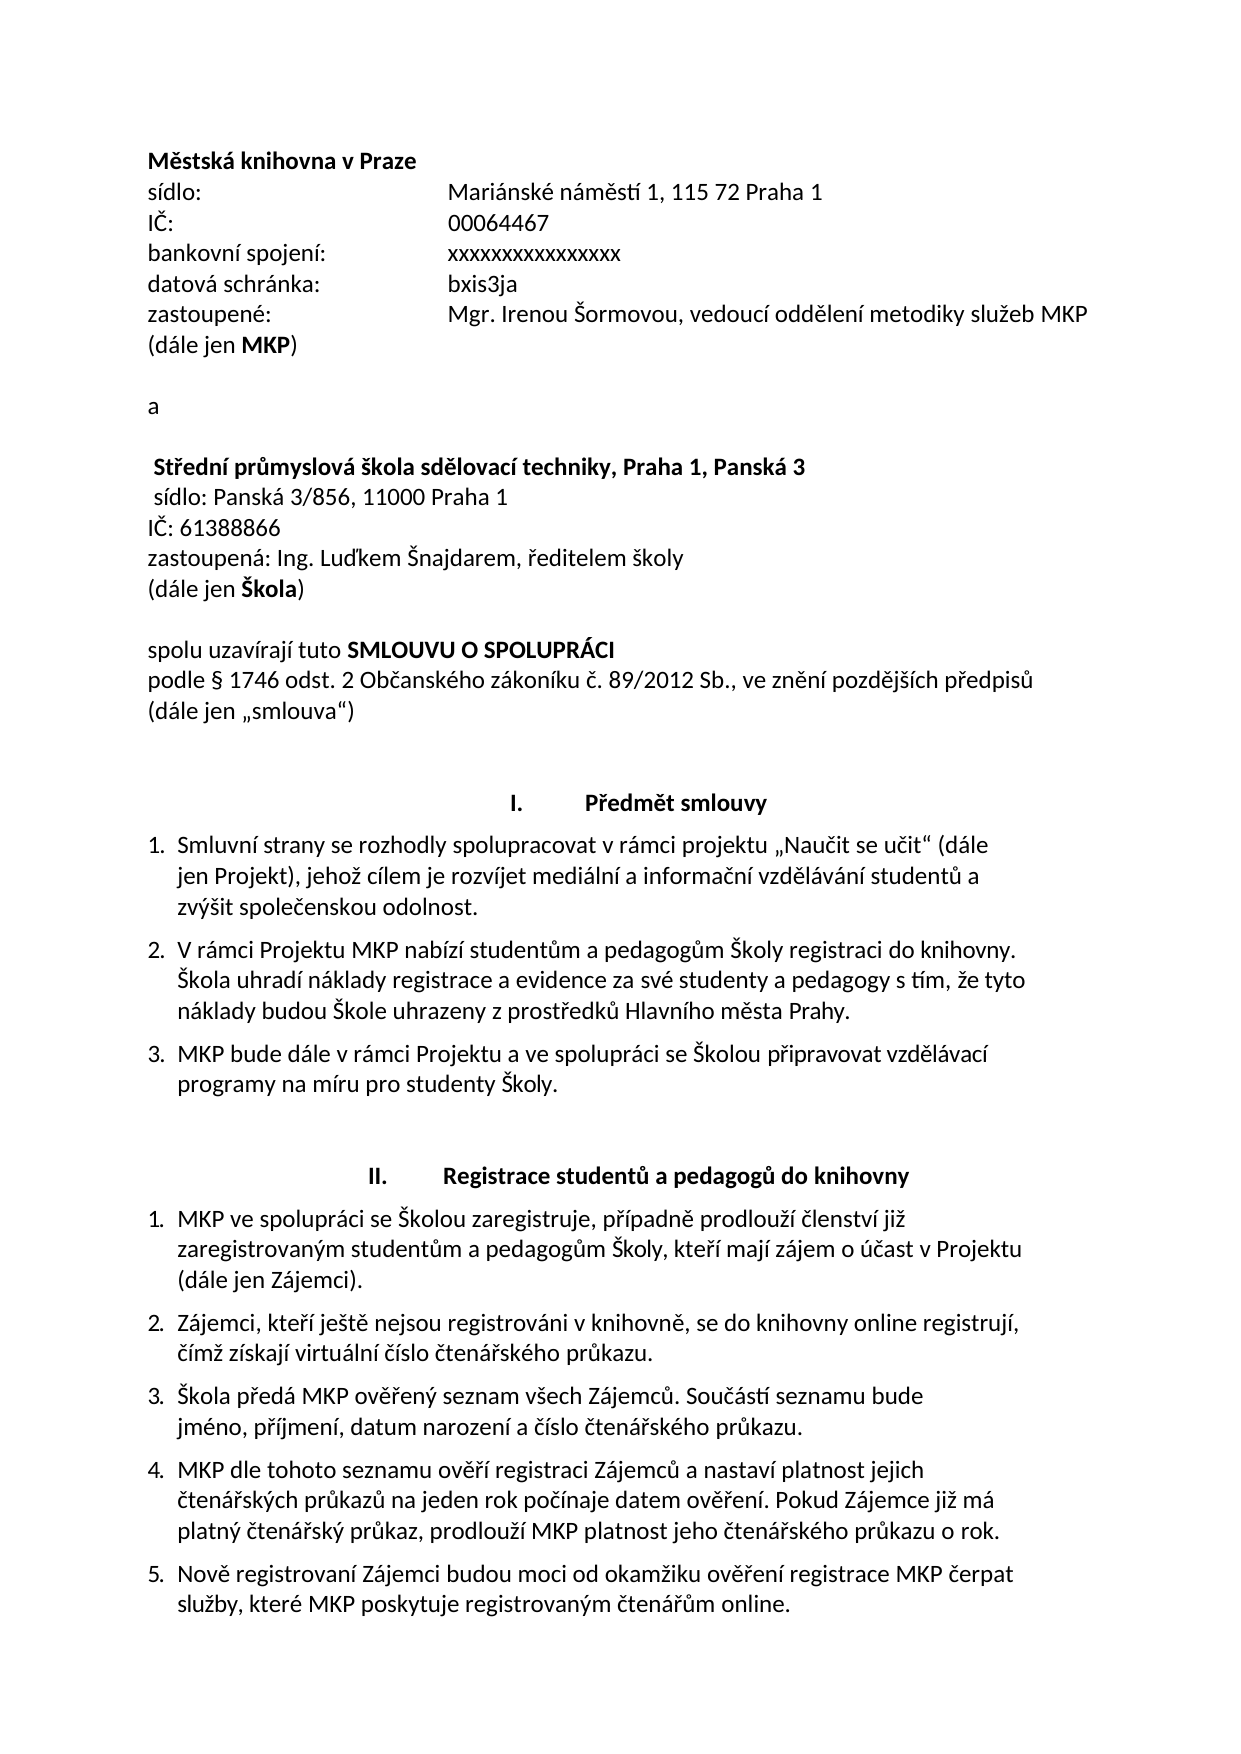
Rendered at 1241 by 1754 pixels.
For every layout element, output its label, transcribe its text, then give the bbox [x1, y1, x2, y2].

text sídlo: Mariánské náměstí 1, 115 72 Praha 1 [147, 176, 1103, 207]
text (dále jen Škola) [147, 573, 1103, 603]
text Střední průmyslová škola sdělovací techniky, Praha 1, Panská 3 [147, 451, 1080, 481]
list Smluvní strany se rozhodly spolupracovat v rámci projektu „Naučit se učit“ (dále jen Projekt), jehož cílem je rozvíjet mediální a informační vzdělávání studentů a zvýšit společenskou odolnost. [147, 830, 1023, 921]
text zastoupená: Ing. Luďkem Šnajdarem, ředitelem školy [147, 542, 1103, 573]
subtitle Registrace studentů a pedagogů do knihovny [368, 1160, 1103, 1191]
text a [147, 390, 1103, 420]
list MKP dle tohoto seznamu ověří registraci Zájemců a nastaví platnost jejich čtenářských průkazů na jeden rok počínaje datem ověření. Pokud Zájemce již má platný čtenářský průkaz, prodlouží MKP platnost jeho čtenářského průkazu o rok. [147, 1454, 1047, 1546]
text IČ: 00064467 [147, 207, 1103, 237]
text bankovní spojení: xxxxxxxxxxxxxxxx [147, 237, 812, 268]
text IČ: 61388866 [147, 512, 1103, 542]
list MKP bude dále v rámci Projektu a ve spolupráci se Školou připravovat vzdělávací programy na míru pro studenty Školy. [147, 1038, 1091, 1099]
text spolu uzavírají tuto SMLOUVU O SPOLUPRÁCI [147, 634, 1103, 665]
list Zájemci, kteří ještě nejsou registrováni v knihovně, se do knihovny online registrují, čímž získají virtuální číslo čtenářského průkazu. [147, 1307, 1068, 1368]
list V rámci Projektu MKP nabízí studentům a pedagogům Školy registraci do knihovny. Škola uhradí náklady registrace a evidence za své studenty a pedagogy s tím, že tyto náklady budou Škole uhrazeny z prostředků Hlavního města Prahy. [147, 934, 1072, 1025]
text datová schránka: bxis3ja [147, 268, 812, 298]
text podle § 1746 odst. 2 Občanského zákoníku č. 89/2012 Sb., ve znění pozdějších předpisů (dále jen „smlouva“) [147, 665, 1036, 726]
list Nově registrovaní Zájemci budou moci od okamžiku ověření registrace MKP čerpat služby, které MKP poskytuje registrovaným čtenářům online. [147, 1558, 1082, 1619]
text (dále jen MKP) [147, 329, 1103, 359]
text sídlo: Panská 3/856, 11000 Praha 1 [147, 481, 1080, 512]
list Škola předá MKP ověřený seznam všech Zájemců. Součástí seznamu bude jméno, příjmení, datum narození a číslo čtenářského průkazu. [147, 1381, 996, 1442]
subtitle Městská knihovna v Praze [147, 146, 1103, 176]
subtitle Předmět smlouvy [510, 787, 1103, 817]
list MKP ve spolupráci se Školou zaregistruje, případně prodlouží členství již zaregistrovaným studentům a pedagogům Školy, kteří mají zájem o účast v Projektu (dále jen Zájemci). [147, 1203, 1074, 1294]
text zastoupené: Mgr. Irenou Šormovou, vedoucí oddělení metodiky služeb MKP [147, 298, 1103, 329]
